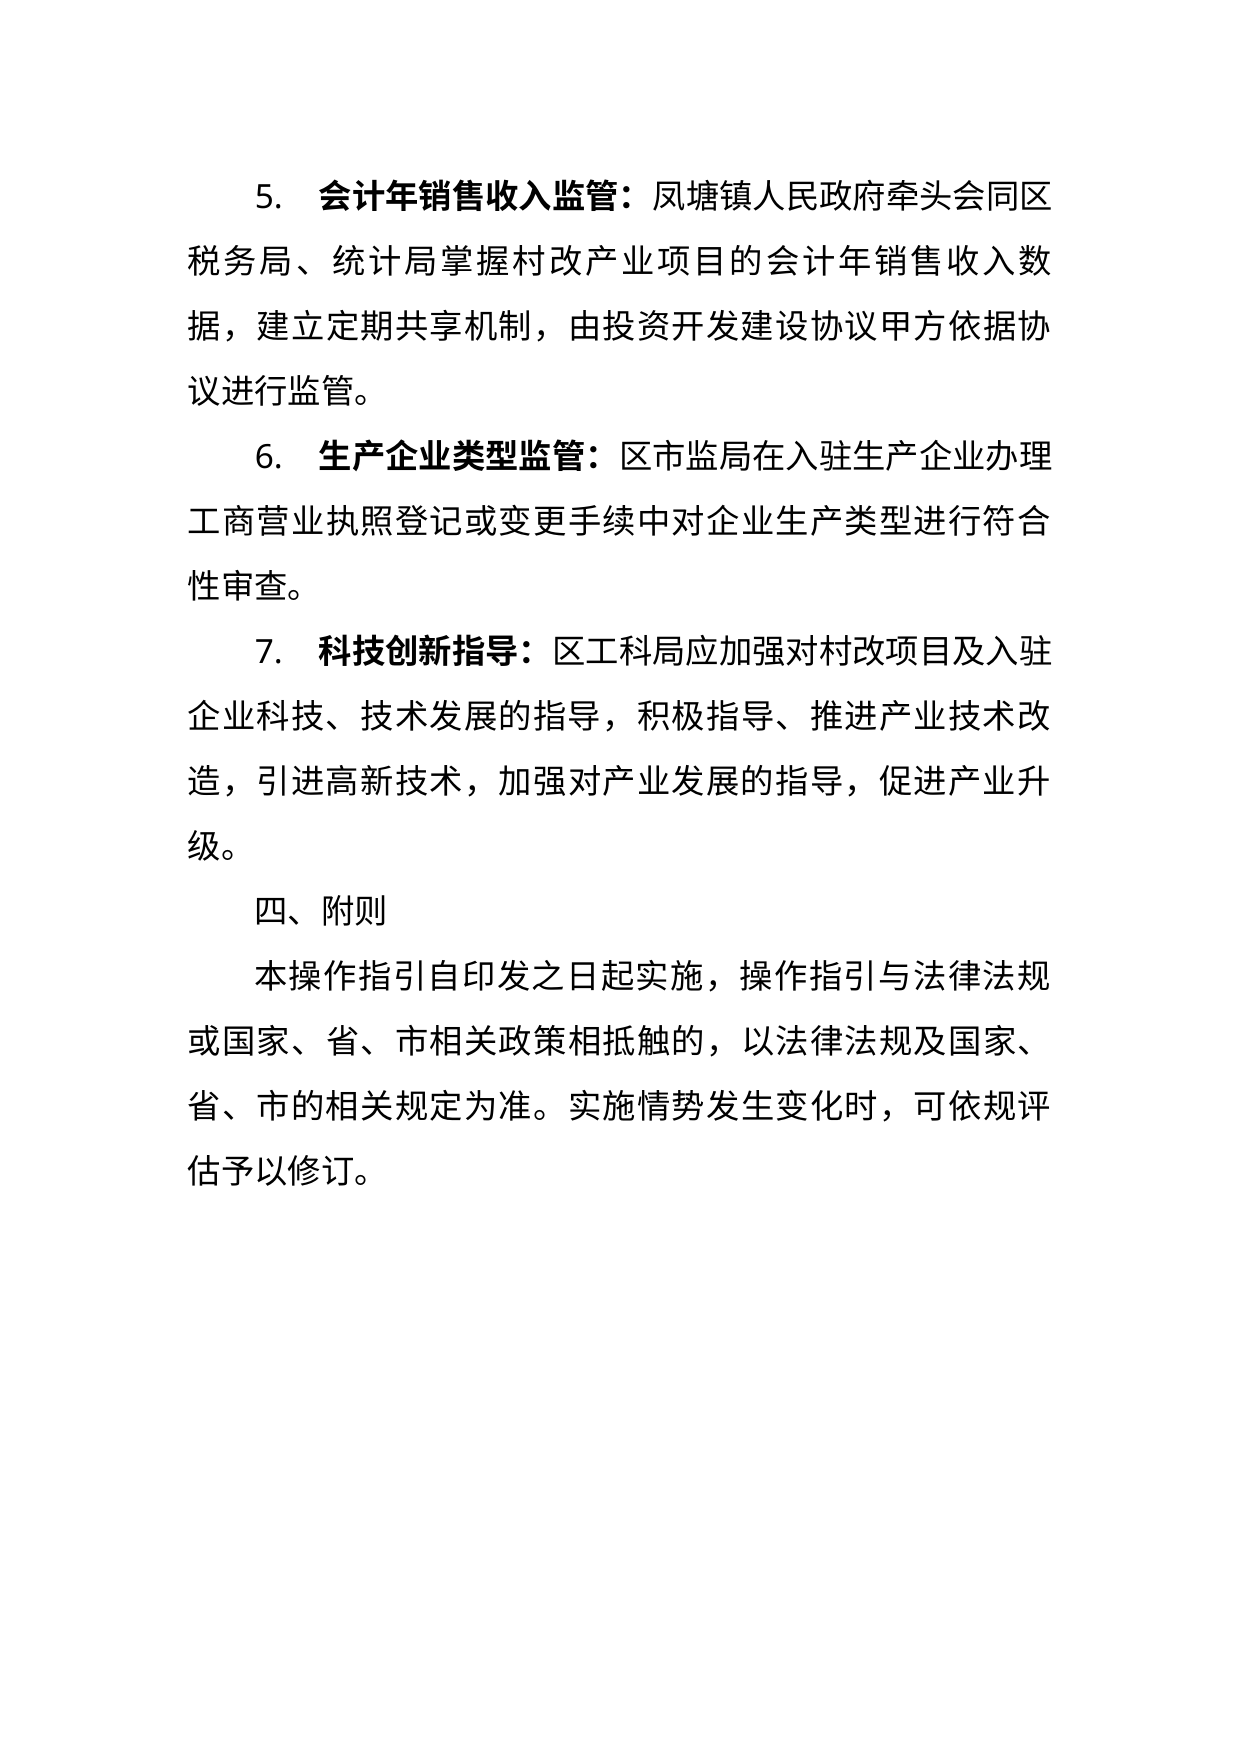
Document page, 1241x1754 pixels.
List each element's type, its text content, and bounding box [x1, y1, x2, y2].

list 本操作指引自印发之日起实施，操作指引与法律法规或国家、省、市相关政策相抵触的，以法律法规及国家、省、市的相关规定为准。实施情势发生变化时，可依规评估予以修订。 [187, 942, 1053, 1202]
list 生产企业类型监管：区市监局在入驻生产企业办理工商营业执照登记或变更手续中对企业生产类型进行符合性审查。 [187, 422, 1053, 617]
list 会计年销售收入监管：凤塘镇人民政府牵头会同区税务局、统计局掌握村改产业项目的会计年销售收入数据，建立定期共享机制，由投资开发建设协议甲方依据协议进行监管。 [187, 162, 1053, 422]
list 科技创新指导：区工科局应加强对村改项目及入驻企业科技、技术发展的指导，积极指导、推进产业技术改造，引进高新技术，加强对产业发展的指导，促进产业升级。 [187, 617, 1053, 877]
list 附则 [187, 877, 1053, 942]
